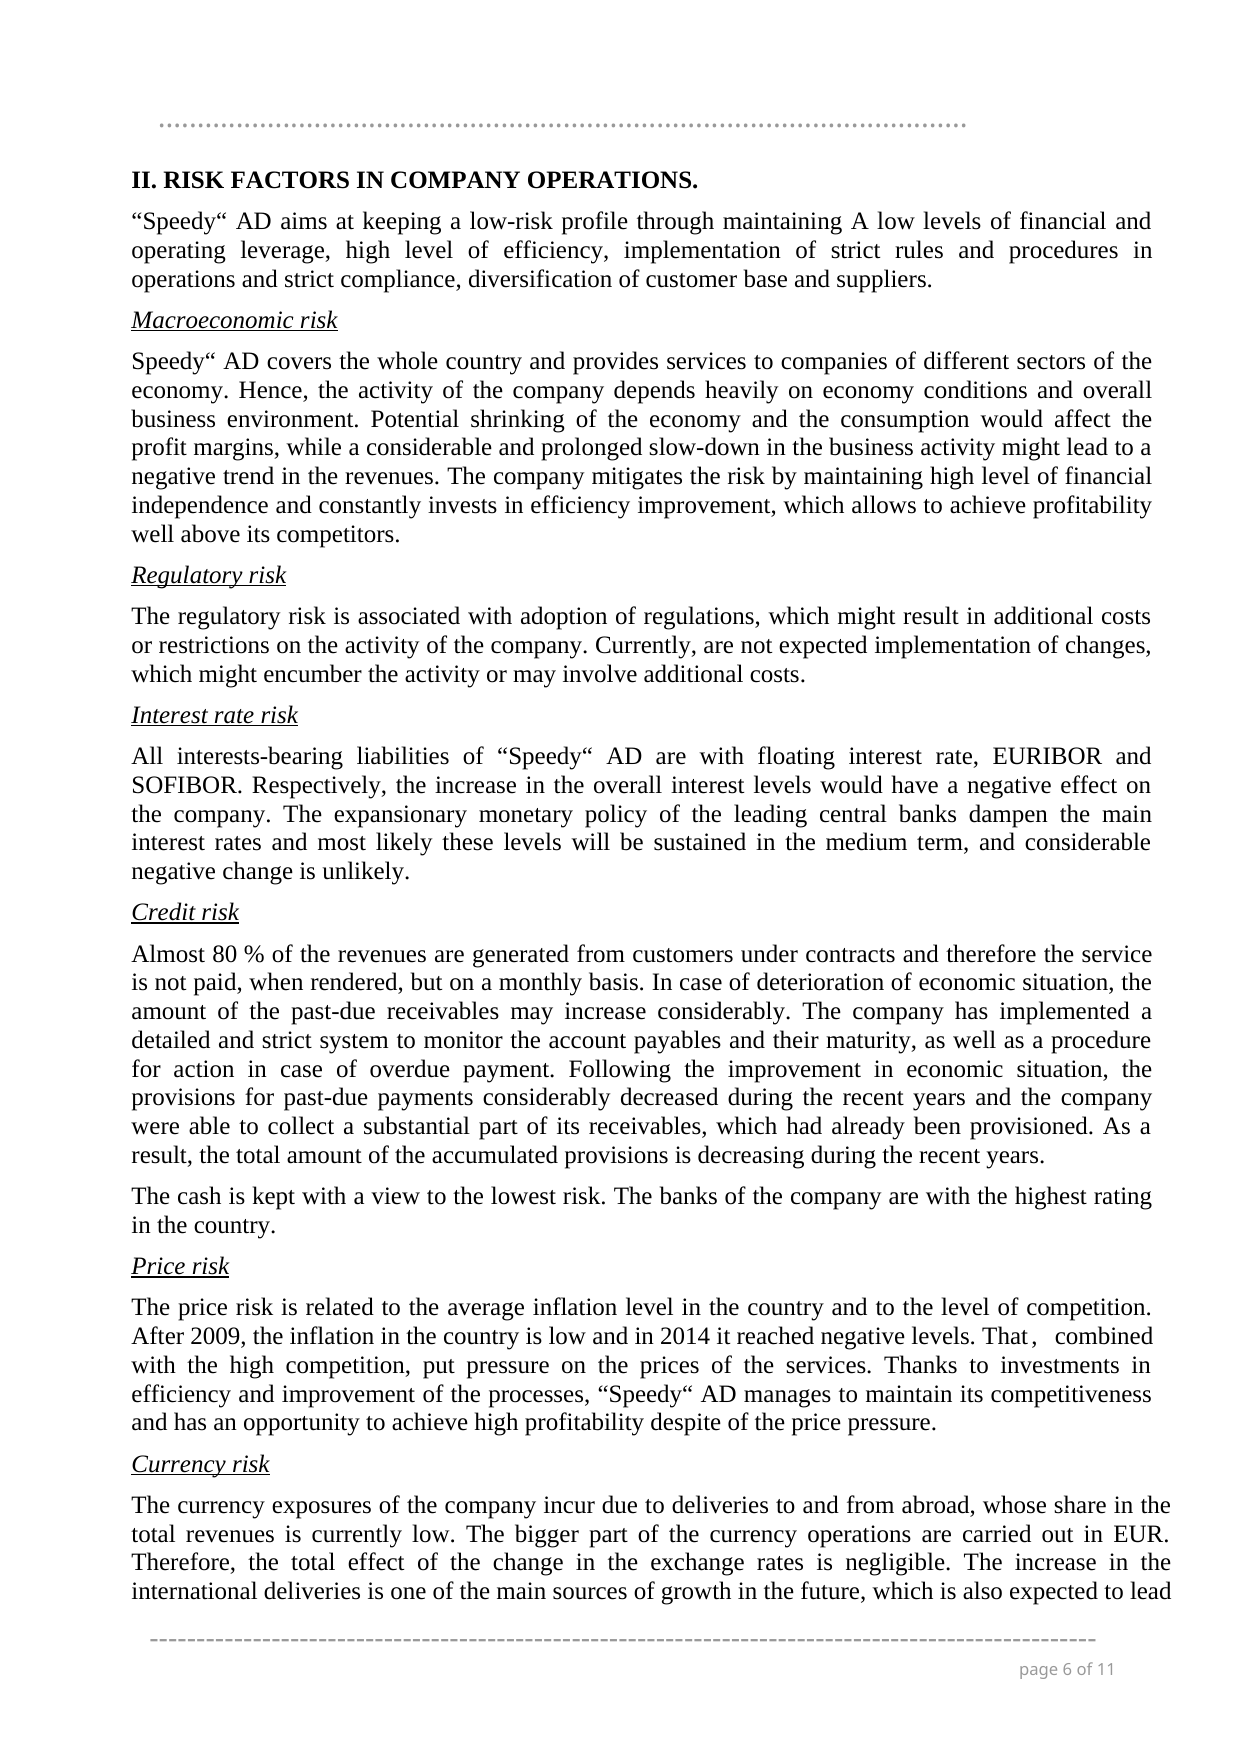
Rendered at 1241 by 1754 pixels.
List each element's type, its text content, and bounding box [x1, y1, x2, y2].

text Currency risk [131, 1449, 1172, 1477]
text All interests-bearing liabilities of “Speedy“ AD are with floating interest rate, EURIBOR and SOFIBOR. Respectively, the increase in the overall interest levels would have a negative effect on the company. The expansionary monetary policy of the leading central banks dampen the main interest rates and most likely these levels will be sustained in the medium term, and considerable negative change is unlikely. [131, 741, 1153, 885]
text Price risk [131, 1251, 1172, 1280]
text Macroeconomic risk [131, 305, 1172, 334]
text The cash is kept with a view to the lowest risk. The banks of the company are with the highest rating in the country. [131, 1181, 1153, 1239]
text II. RISK FACTORS IN COMPANY OPERATIONS. [131, 165, 1172, 194]
text Speedy“ AD covers the whole country and provides services to companies of different sectors of the economy. Hence, the activity of the company depends heavily on economy conditions and overall business environment. Potential shrinking of the economy and the consumption would affect the profit margins, while a considerable and prolonged slow-down in the business activity might lead to a negative trend in the revenues. The company mitigates the risk by maintaining high level of financial independence and constantly invests in efficiency improvement, which allows to achieve profitability well above its competitors. [131, 346, 1153, 547]
text Credit risk [131, 897, 1172, 926]
text The price risk is related to the average inflation level in the country and to the level of competition. After 2009, the inflation in the country is low and in 2014 it reached negative levels. That , combined with the high competition, put pressure on the prices of the services. Thanks to investments in efficiency and improvement of the processes, “Speedy“ AD manages to maintain its competitiveness and has an opportunity to achieve high profitability despite of the price pressure. [131, 1292, 1153, 1436]
text Interest rate risk [131, 700, 1172, 729]
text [131, 1490, 1172, 1605]
text The regulatory risk is associated with adoption of regulations, which might result in additional costs or restrictions on the activity of the company. Currently, are not expected implementation of changes, which might encumber the activity or may involve additional costs. [131, 601, 1153, 687]
text “Speedy“ AD aims at keeping a low-risk profile through maintaining A low levels of financial and operating leverage, high level of efficiency, implementation of strict rules and procedures in operations and strict compliance, diversification of customer base and suppliers. [131, 206, 1153, 292]
text Almost 80 % of the revenues are generated from customers under contracts and therefore the service is not paid, when rendered, but on a monthly basis. In case of deterioration of economic situation, the amount of the past-due receivables may increase considerably. The company has implemented a detailed and strict system to monitor the account payables and their maturity, as well as a procedure for action in case of overdue payment. Following the improvement in economic situation, the provisions for past-due payments considerably decreased during the recent years and the company were able to collect a substantial part of its receivables, which had already been provisioned. As a result, the total amount of the accumulated provisions is decreasing during the recent years. [131, 939, 1153, 1169]
text Regulatory risk [131, 560, 1172, 589]
